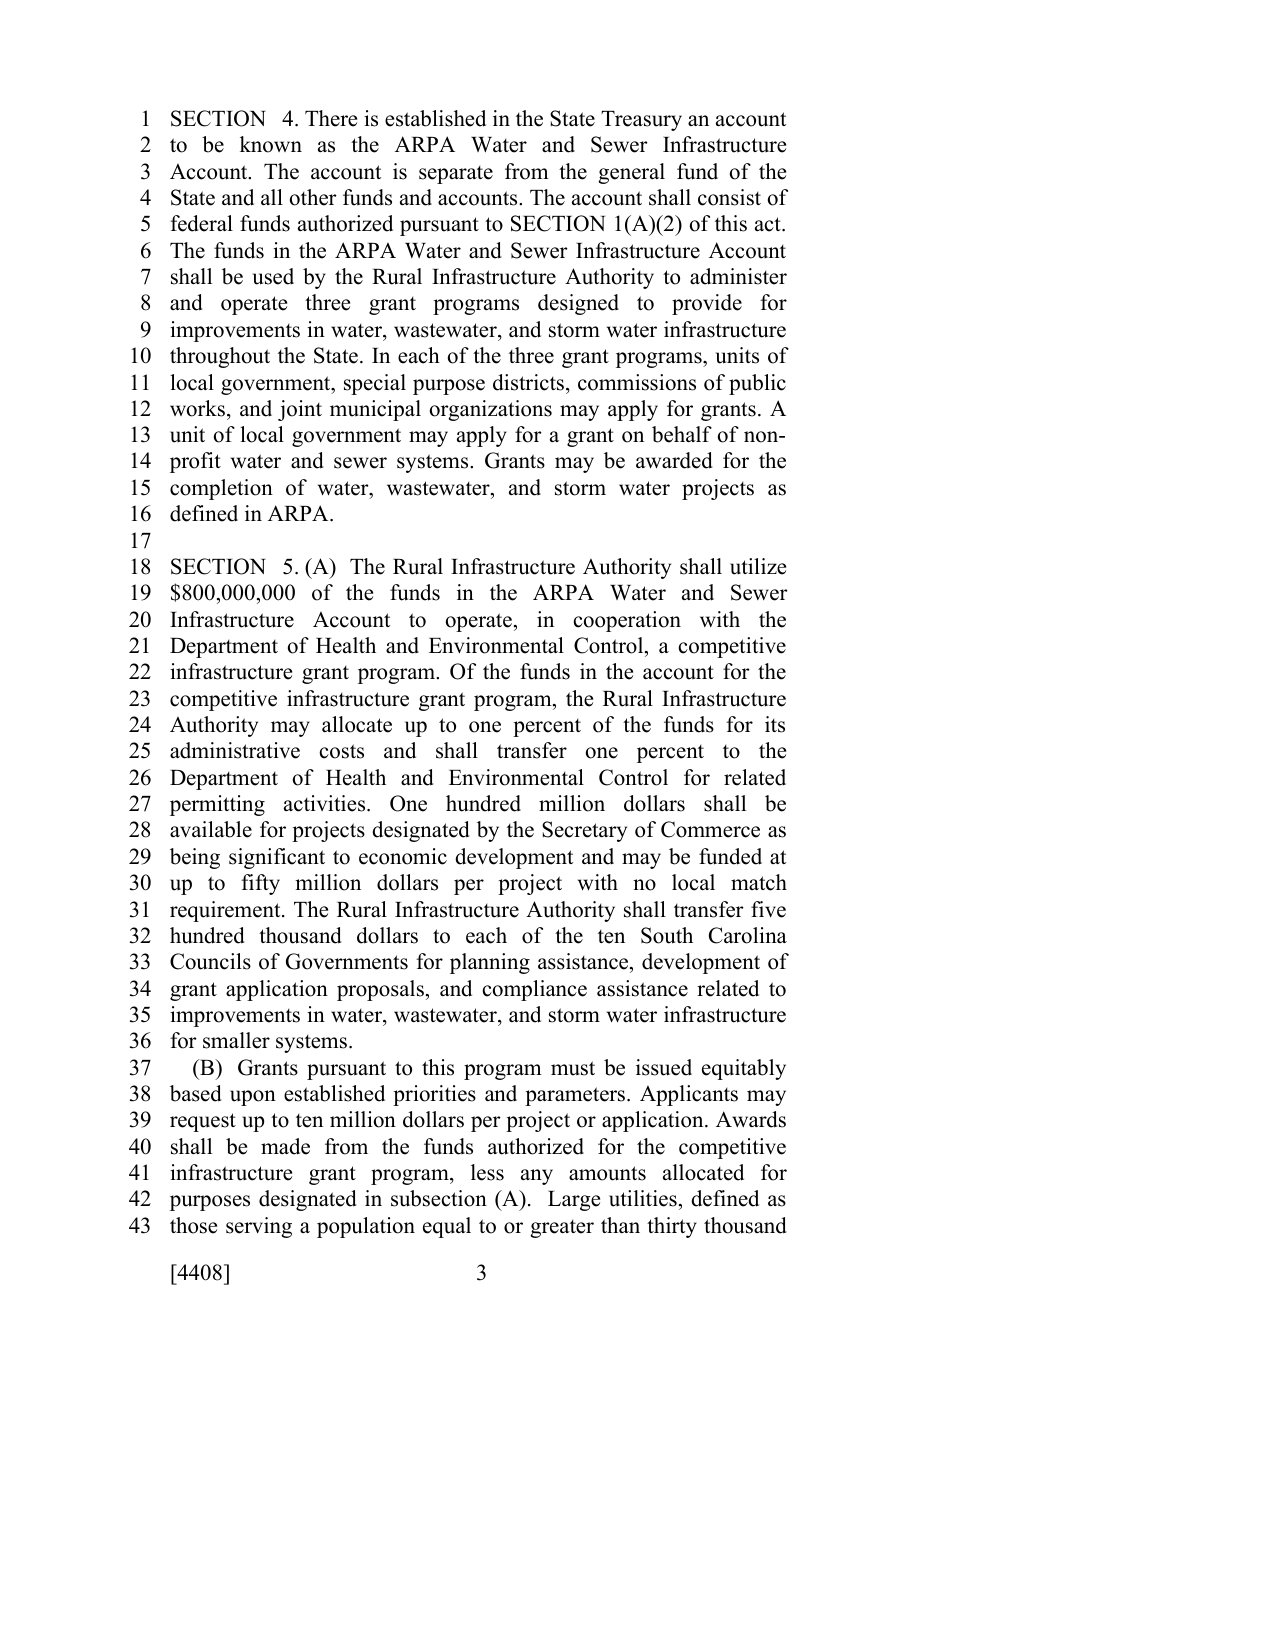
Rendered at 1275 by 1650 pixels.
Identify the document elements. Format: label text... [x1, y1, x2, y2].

text SECTION 5. (A) The Rural Infrastructure Authority shall utilize $800,000,000 of the funds in the ARPA Water and Sewer Infrastructure Account to operate, in cooperation with the Department of Health and Environmental Control, a competitive infrastructure grant program. Of the funds in the account for the competitive infrastructure grant program, the Rural Infrastructure Authority may allocate up to one percent of the funds for its administrative costs and shall transfer one percent to the Department of Health and Environmental Control for related permitting activities. One hundred million dollars shall be available for projects designated by the Secretary of Commerce as being significant to economic development and may be funded at up to fifty million dollars per project with no local match requirement. The Rural Infrastructure Authority shall transfer five hundred thousand dollars to each of the ten South Carolina Councils of Governments for planning assistance, development of grant application proposals, and compliance assistance related to improvements in water, wastewater, and storm water infrastructure for smaller systems. [169, 553, 787, 1054]
text SECTION 4. There is established in the State Treasury an account to be known as the ARPA Water and Sewer Infrastructure Account. The account is separate from the general fund of the State and all other funds and accounts. The account shall consist of federal funds authorized pursuant to SECTION 1(A)(2) of this act. The funds in the ARPA Water and Sewer Infrastructure Account shall be used by the Rural Infrastructure Authority to administer and operate three grant programs designed to provide for improvements in water, wastewater, and storm water infrastructure throughout the State. In each of the three grant programs, units of local government, special purpose districts, commissions of public works, and joint municipal organizations may apply for grants. A unit of local government may apply for a grant on behalf of non-profit water and sewer systems. Grants may be awarded for the completion of water, wastewater, and storm water projects as defined in ARPA. [169, 105, 787, 527]
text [169, 1054, 787, 1238]
